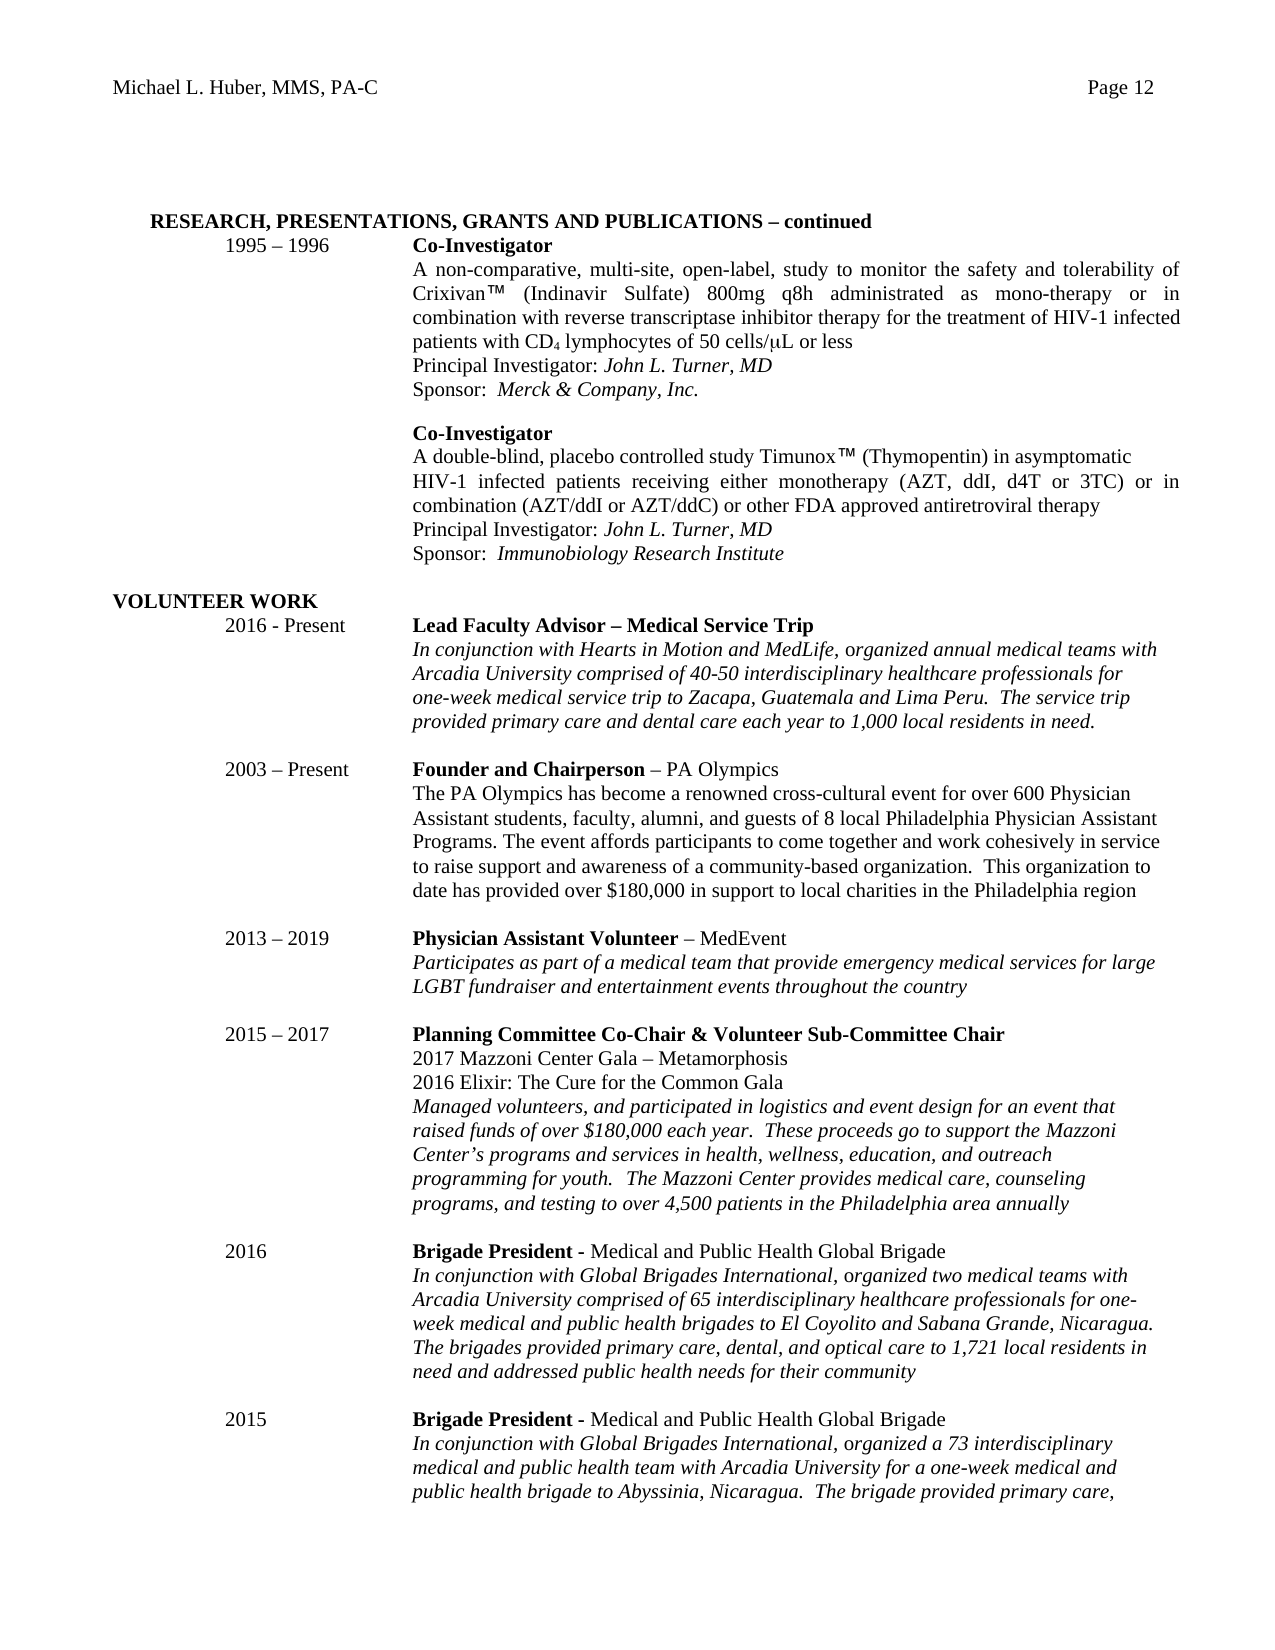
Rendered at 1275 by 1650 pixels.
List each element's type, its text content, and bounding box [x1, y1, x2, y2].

text Sponsor: Immunobiology Research Institute [112, 541, 1162, 565]
text Managed volunteers, and participated in logistics and event design for an event that raised funds of over $180,000 each year. These proceeds go to support the Mazzoni Center’s programs and services in health, wellness, education, and outreach programming for youth. The Mazzoni Center provides medical care, counseling programs, and testing to over 4,500 patients in the Philadelphia area annually [412, 1094, 1162, 1214]
text A double-blind, placebo controlled study Timunox (Thymopentin) in asymptomatic [112, 444, 1181, 468]
text Principal Investigator: John L. Turner, MD [112, 517, 1162, 541]
text 2016 - Present Lead Faculty Advisor – Medical Service Trip [112, 613, 1162, 637]
text In conjunction with Hearts in Motion and MedLife, organized annual medical teams with Arcadia University comprised of 40-50 interdisciplinary healthcare professionals for one-week medical service trip to Zacapa, Guatemala and Lima Peru. The service trip provided primary care and dental care each year to 1,000 local residents in need. [412, 637, 1162, 733]
text VOLUNTEER WORK [112, 589, 1162, 613]
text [412, 1431, 1162, 1503]
text 2003 – Present Founder and Chairperson – PA Olympics [112, 757, 1162, 781]
text The PA Olympics has become a renowned cross-cultural event for over 600 Physician Assistant students, faculty, alumni, and guests of 8 local Philadelphia Physician Assistant Programs. The event affords participants to come together and work cohesively in service to raise support and awareness of a community-based organization. This organization to date has provided over $180,000 in support to local charities in the Philadelphia region [412, 781, 1162, 902]
text 2013 – 2019 Physician Assistant Volunteer – MedEvent [112, 926, 1162, 950]
text Sponsor: Merck & Company, Inc. [112, 377, 1162, 401]
text 2017 Mazzoni Center Gala – Metamorphosis [112, 1046, 1162, 1070]
text RESEARCH, PRESENTATIONS, GRANTS AND PUBLICATIONS – continued [112, 209, 1162, 233]
text A non-comparative, multi-site, open-label, study to monitor the safety and tolerability of Crixivan (Indinavir Sulfate) 800mg q8h administrated as mono-therapy or in combination with reverse transcriptase inhibitor therapy for the treatment of HIV-1 infected patients with CD4 lymphocytes of 50 cells/L or less [412, 257, 1181, 353]
text Participates as part of a medical team that provide emergency medical services for large LGBT fundraiser and entertainment events throughout the country [412, 950, 1162, 998]
text HIV-1 infected patients receiving either monotherapy (AZT, ddI, d4T or 3TC) or in combination (AZT/ddI or AZT/ddC) or other FDA approved antiretroviral therapy [412, 468, 1181, 517]
text Principal Investigator: John L. Turner, MD [412, 353, 1181, 377]
text 2016 Elixir: The Cure for the Common Gala [112, 1070, 1162, 1094]
text In conjunction with Global Brigades International, organized two medical teams with Arcadia University comprised of 65 interdisciplinary healthcare professionals for one-week medical and public health brigades to El Coyolito and Sabana Grande, Nicaragua. The brigades provided primary care, dental, and optical care to 1,721 local residents in need and addressed public health needs for their community [412, 1263, 1162, 1383]
subtitle Co-Investigator [112, 420, 1162, 444]
text 2015 – 2017 Planning Committee Co-Chair & Volunteer Sub-Committee Chair [112, 1022, 1162, 1046]
text 1995 – 1996 Co-Investigator [187, 233, 1162, 257]
text 2015 Brigade President - Medical and Public Health Global Brigade [112, 1407, 1162, 1431]
text 2016 Brigade President - Medical and Public Health Global Brigade [112, 1238, 1162, 1263]
